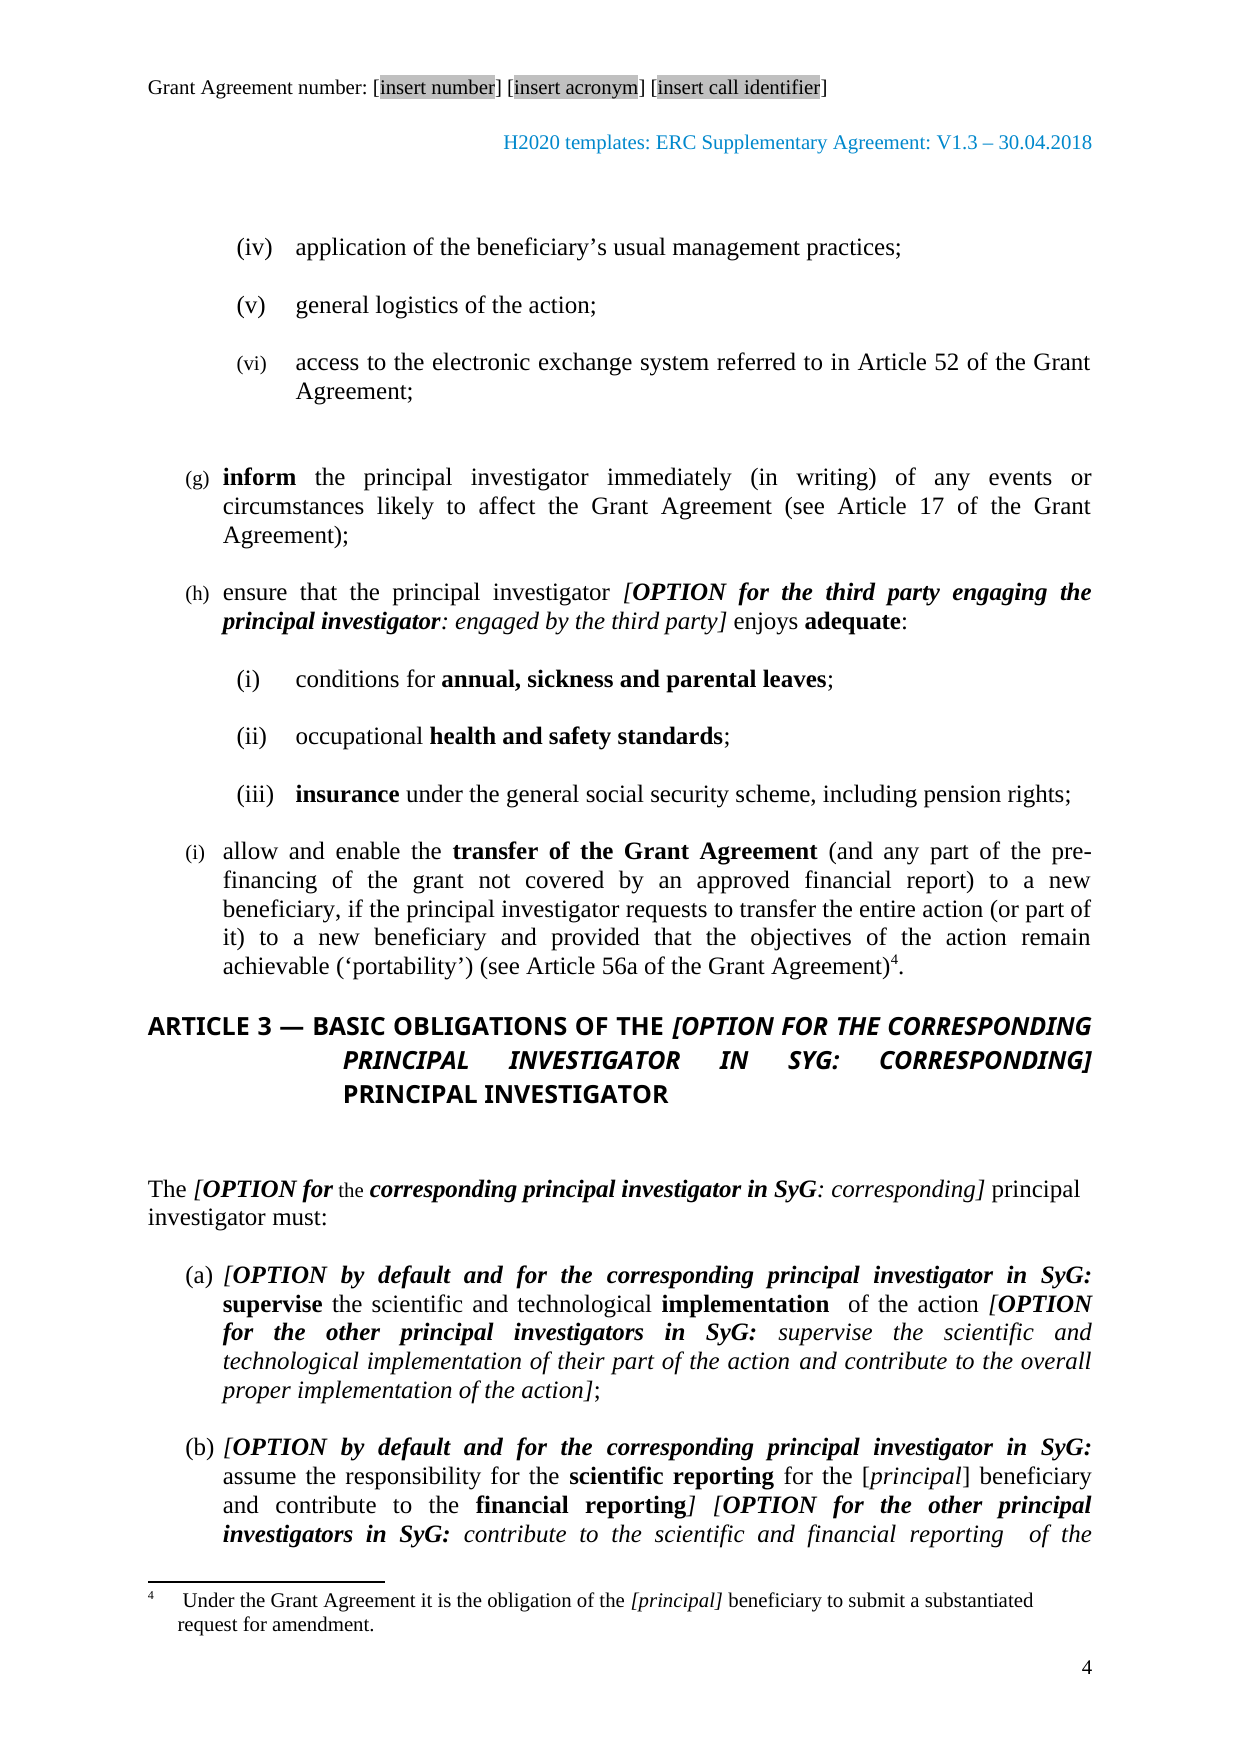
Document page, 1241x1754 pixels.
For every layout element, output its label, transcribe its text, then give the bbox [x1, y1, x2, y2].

list inform the principal investigator immediately (in writing) of any events or circumstances likely to affect the Grant Agreement (see Article 17 of the Grant Agreement); [185, 462, 1092, 549]
list application of the beneficiary’s usual management practices; [236, 232, 1092, 261]
list access to the electronic exchange system referred to in Article 52 of the Grant Agreement; [236, 347, 1092, 405]
list allow and enable the transfer of the Grant Agreement (and any part of the pre-financing of the grant not covered by an approved financial report) to a new beneficiary, if the principal investigator requests to transfer the entire action (or part of it) to a new beneficiary and provided that the objectives of the action remain achievable (‘portability’) (see Article 56a of the Grant Agreement). [185, 836, 1092, 980]
list occupational health and safety standards; [236, 721, 1092, 750]
list insurance under the general social security scheme, including pension rights; [236, 779, 1092, 807]
list ensure that the principal investigator [OPTION for the third party engaging the principal investigator: engaged by the third party] enjoys adequate: [185, 577, 1092, 635]
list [185, 1432, 1092, 1547]
text The [OPTION for the corresponding principal investigator in SyG: corresponding] principal investigator must: [148, 1174, 1092, 1231]
list [OPTION by default and for the corresponding principal investigator in SyG: supervise the scientific and technological implementation of the action [OPTION for the other principal investigators in SyG: supervise the scientific and technological implementation of their part of the action and contribute to the overall proper implementation of the action]; [185, 1260, 1092, 1404]
text ARTICLE 3 — BASIC OBLIGATIONS OF THE [OPTION for THE CORRESPONDING principal investigator in SyG: corresponding] PRINCIPAL INVESTIGATOR [148, 1009, 1092, 1111]
list general logistics of the action; [236, 290, 1092, 319]
list conditions for annual, sickness and parental leaves; [236, 664, 1092, 692]
